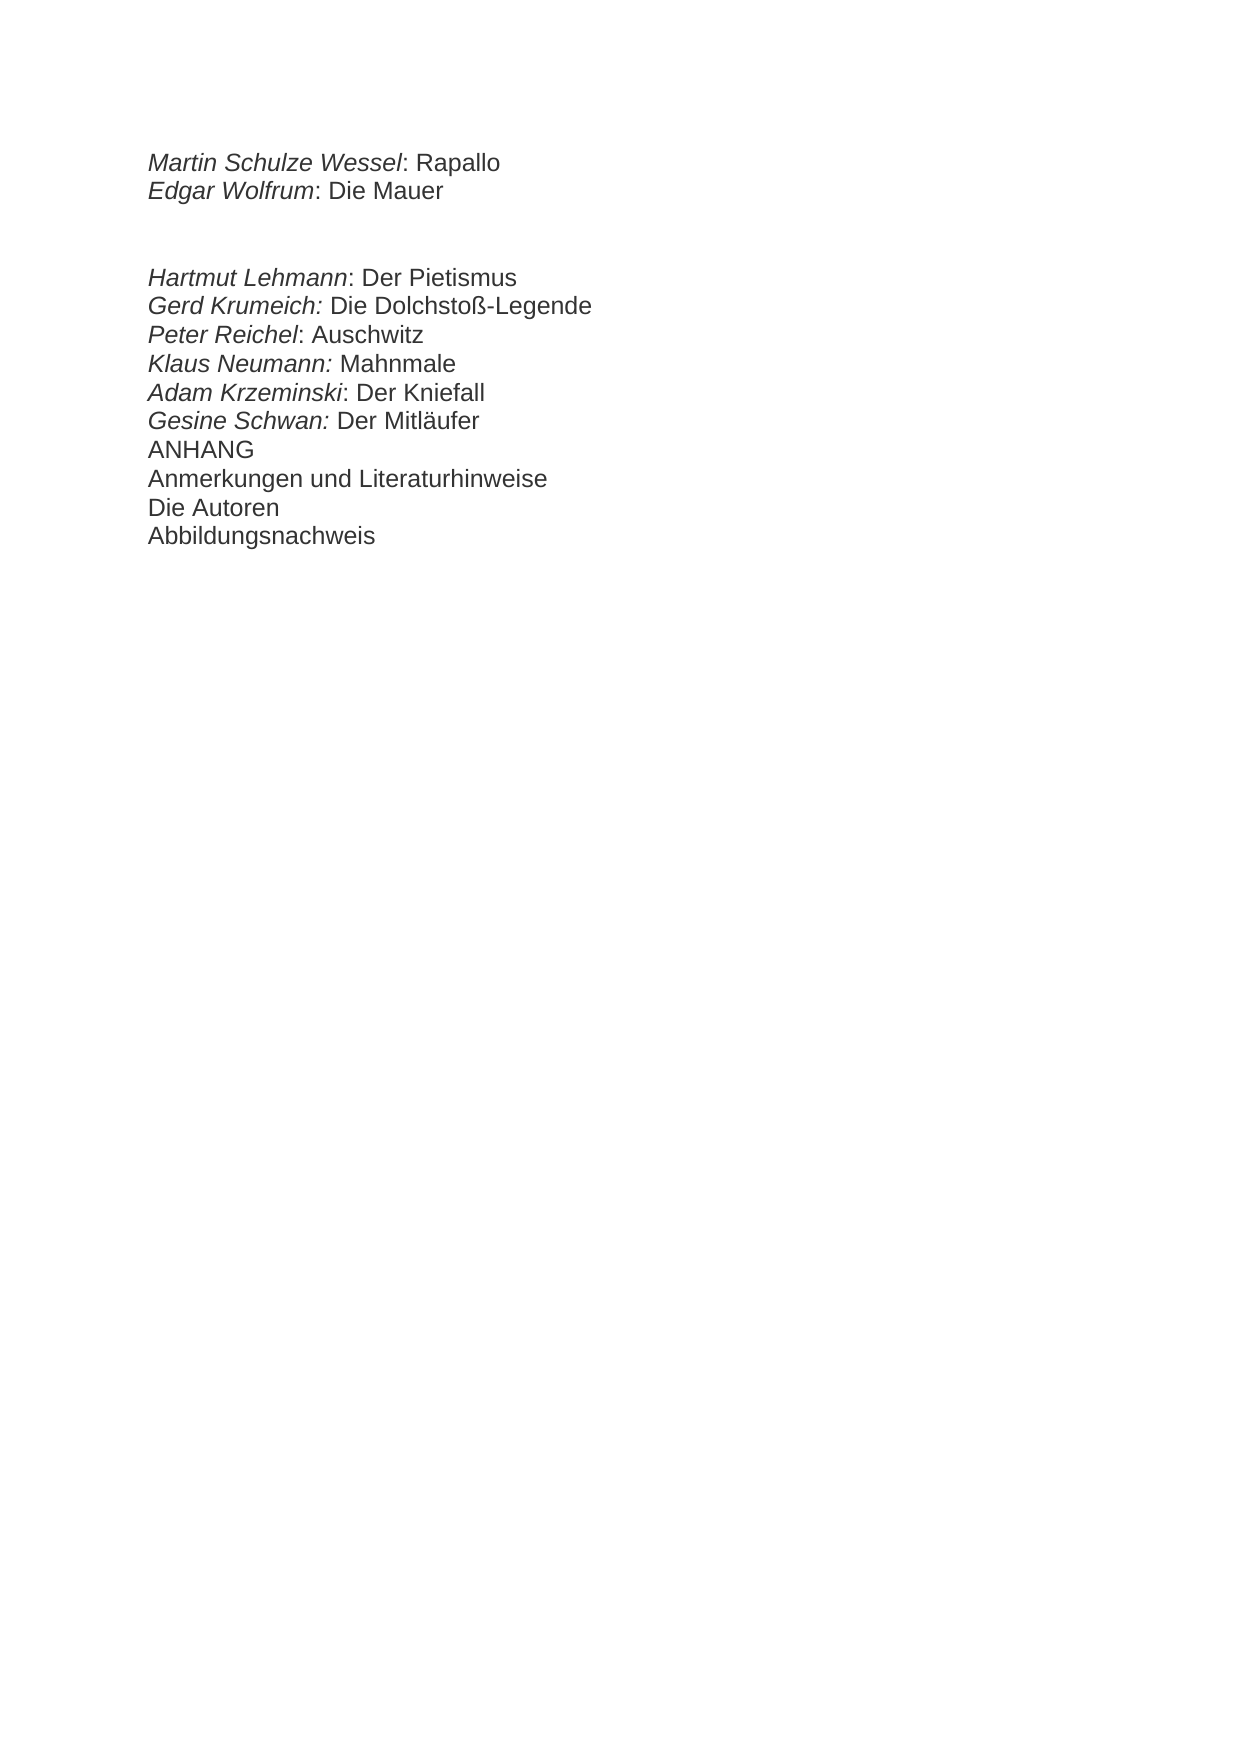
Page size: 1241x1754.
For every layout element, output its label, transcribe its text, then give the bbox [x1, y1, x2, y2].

text ANHANG [148, 435, 1093, 464]
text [148, 148, 1093, 205]
text Anmerkungen und Literaturhinweise Die Autoren Abbildungsnachweis [148, 464, 1093, 550]
text Hartmut Lehmann: Der Pietismus Gerd Krumeich: Die Dolchstoß-Legende Peter Reichel: Auschwitz Klaus Neumann: Mahnmale Adam Krzeminski: Der Kniefall Gesine Schwan: Der Mitläufer [148, 263, 1093, 435]
